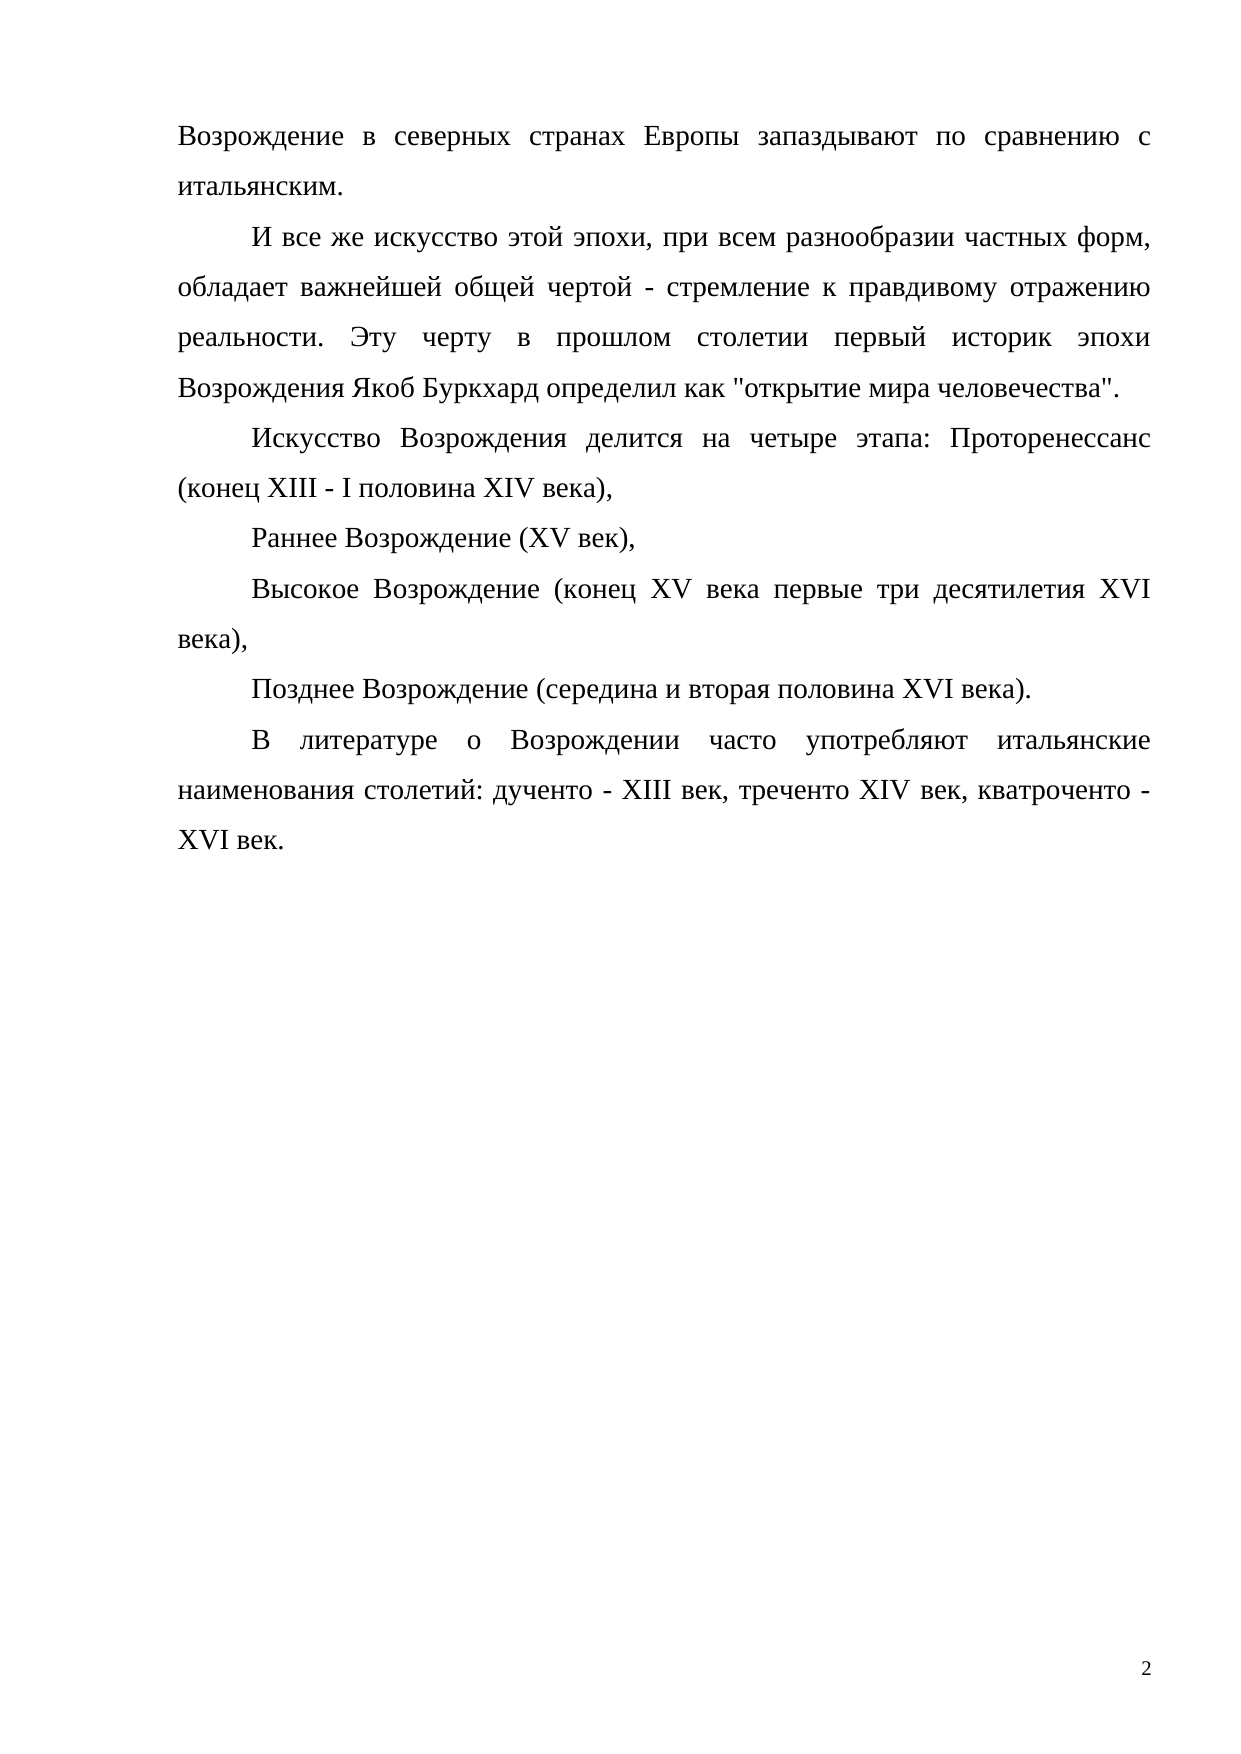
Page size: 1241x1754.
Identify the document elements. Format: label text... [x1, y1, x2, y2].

text Искусство Возрождения делится на четыре этапа: Проторенессанс (конец XIII - I половина XIV века), [177, 420, 1152, 504]
text Высокое Возрождение (конец XV века первые три десятилетия XVI века), [177, 571, 1152, 655]
text И все же искусство этой эпохи, при всем разнообразии частных форм, обладает важнейшей общей чертой - стремление к правдивому отражению реальности. Эту черту в прошлом столетии первый историк эпохи Возрождения Якоб Буркхард определил как "открытие мира человечества". [177, 219, 1152, 403]
text В литературе о Возрождении часто употребляют итальянские наименования столетий: дученто - XIII век, треченто XIV век, кватроченто - XVI век. [177, 722, 1152, 856]
text Позднее Возрождение (середина и вторая половина XVI века). [177, 672, 1152, 705]
text Раннее Возрождение (XV век), [177, 521, 1152, 554]
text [177, 118, 1152, 202]
